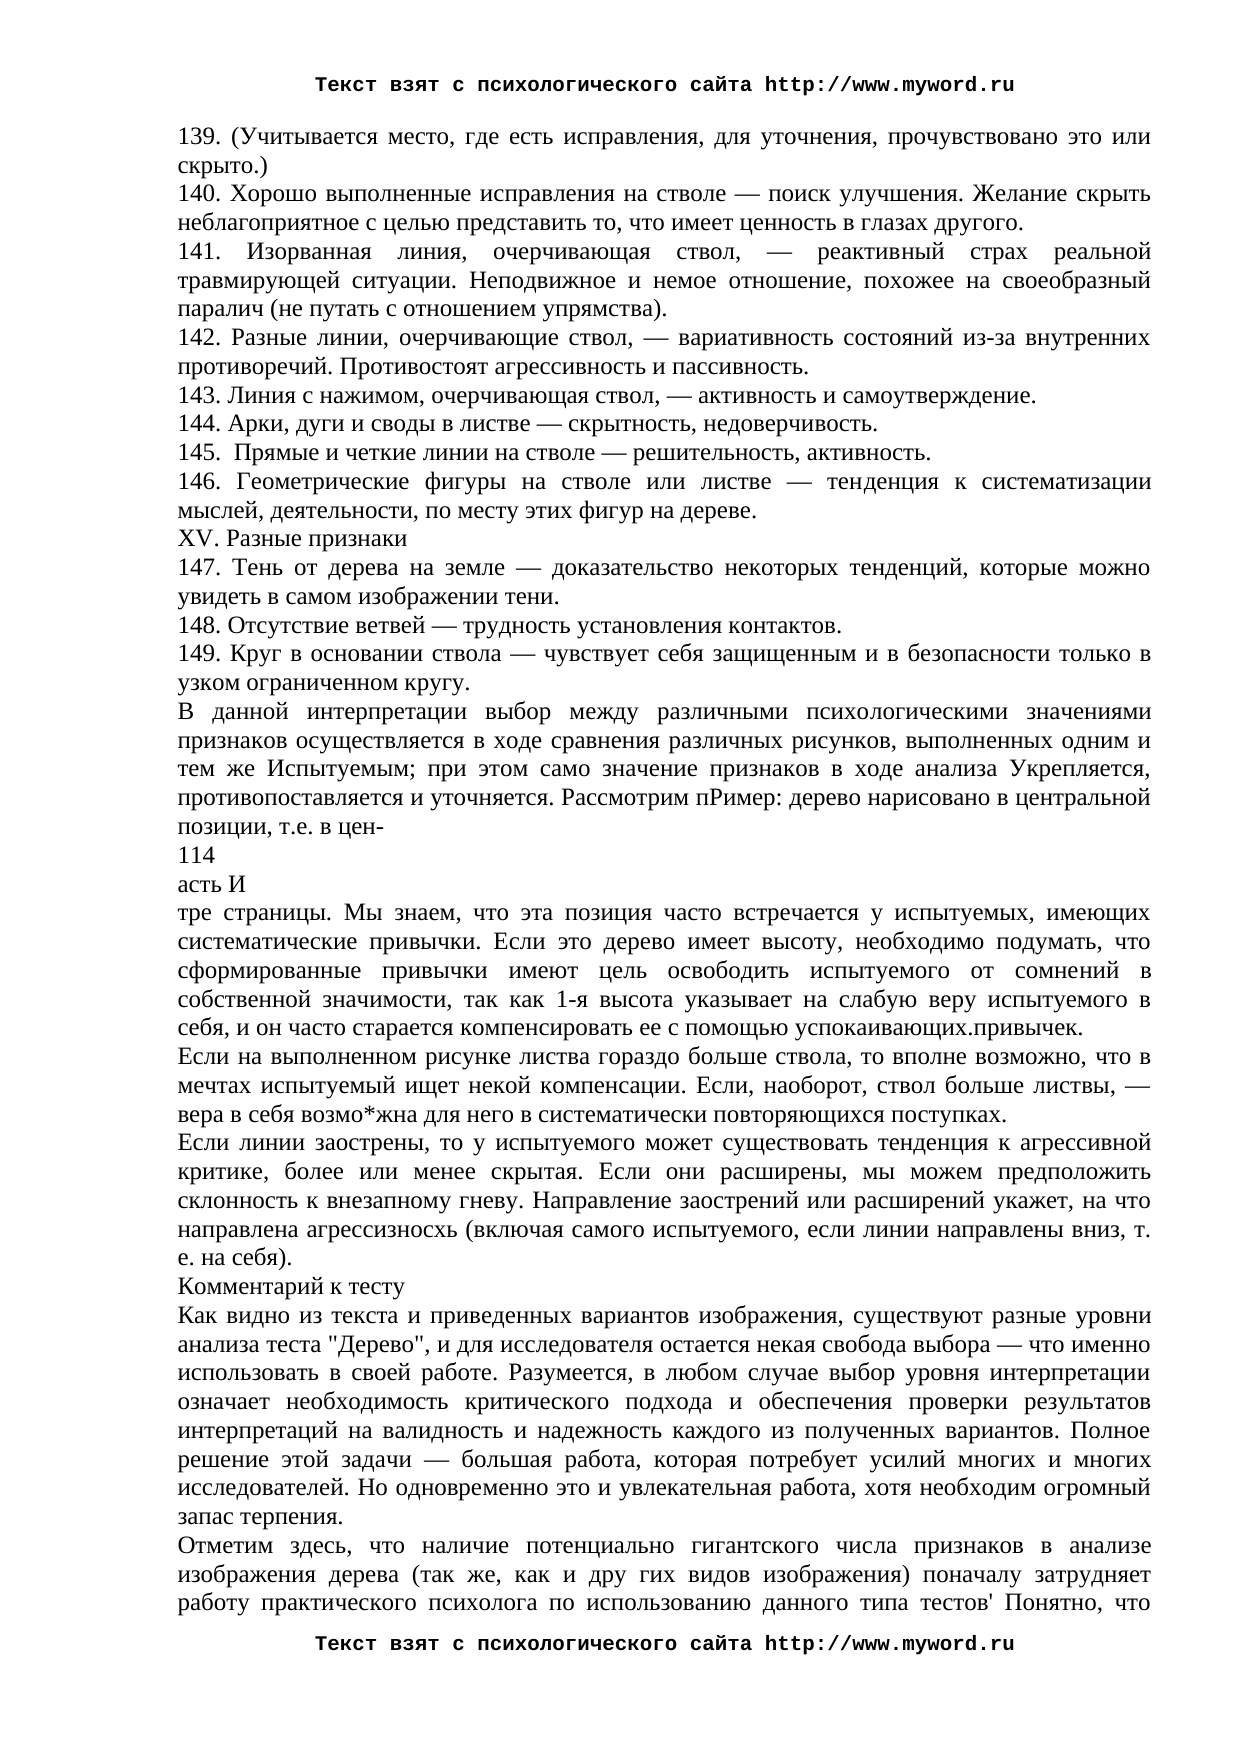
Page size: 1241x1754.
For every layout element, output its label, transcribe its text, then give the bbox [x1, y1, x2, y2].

text Как видно из текста и приведенных вариантов изображения, существуют разные уровни анализа теста "Дерево", и для исследователя остается некая свобода выбора — что именно использовать в своей работе. Разумеется, в любом случае выбор уровня интерпретации означает необходимость критического подхода и обеспечения проверки результатов интерпретаций на валидность и надежность каждого из полученных вариантов. Полное решение этой задачи — большая работа, которая потребует усилий многих и многих исследователей. Но одновременно это и увлекательная работа, хотя необходим огромный запас терпения. [177, 1300, 1152, 1530]
text В данной интерпретации выбор между различными психологическими значениями признаков осуществляется в ходе сравнения различных рисунков, выполненных одним и тем же Испытуемым; при этом само значение признаков в ходе анализа Укрепляется, противопоставляется и уточняется. Рассмотрим пРимер: дерево нарисовано в центральной позиции, т.е. в цен- [177, 696, 1152, 840]
text 114 [177, 840, 1152, 869]
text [177, 1530, 1152, 1616]
text асть И [177, 869, 1152, 897]
text Если на выполненном рисунке листва гораздо больше ствола, то вполне возможно, что в мечтах испытуемый ищет некой компенсации. Если, наоборот, ствол больше листвы, — вера в себя возмо*жна для него в систематически повторяющихся поступках. [177, 1041, 1152, 1127]
text 147. Тень от дерева на земле — доказательство некоторых тенденций, которые можно увидеть в самом изображении тени. [177, 552, 1152, 610]
text 148. Отсутствие ветвей — трудность установления контактов. [177, 610, 1152, 638]
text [177, 121, 1152, 178]
text 140. Хорошо выполненные исправления на стволе — поиск улучшения. Желание скрыть неблагоприятное с целью представить то, что имеет ценность в глазах другого. [177, 178, 1152, 236]
text тре страницы. Мы знаем, что эта позиция часто встречается у испытуемых, имеющих систематические привычки. Если это дерево имеет высоту, необходимо подумать, что сформированные привычки имеют цель освободить испытуемого от сомнений в собственной значимости, так как 1-я высота указывает на слабую веру испытуемого в себя, и он часто старается компенсировать ее с помощью успокаивающих.привычек. [177, 897, 1152, 1041]
text 141. Изорванная линия, очерчивающая ствол, — реактивный страх реальной травмирующей ситуации. Неподвижное и немое отношение, похожее на своеобразный паралич (не путать с отношением упрямства). [177, 236, 1152, 322]
text 143. Линия с нажимом, очерчивающая ствол, — активность и самоутверждение. [177, 380, 1152, 408]
text Если линии заострены, то у испытуемого может существовать тенденция к агрессивной критике, более или менее скрытая. Если они расширены, мы можем предположить склонность к внезапному гневу. Направление заострений или расширений укажет, на что направлена агрессизносхь (включая самого испытуемого, если линии направлены вниз, т. е. на себя). [177, 1127, 1152, 1271]
text 142. Разные линии, очерчивающие ствол, — вариативность состояний из-за внутренних противоречий. Противостоят агрессивность и пассивность. [177, 322, 1152, 380]
text 146. Геометрические фигуры на стволе или листве — тенденция к систематизации мыслей, деятельности, по месту этих фигур на дереве. [177, 466, 1152, 523]
text 149. Круг в основании ствола — чувствует себя защищенным и в безопасности только в узком ограниченном кругу. [177, 638, 1152, 696]
text XV. Разные признаки [177, 523, 1152, 552]
text 144. Арки, дуги и своды в листве — скрытность, недоверчивость. [177, 408, 1152, 437]
text Комментарий к тесту [177, 1271, 1152, 1300]
text 145. Прямые и четкие линии на стволе — решительность, активность. [177, 437, 1152, 466]
